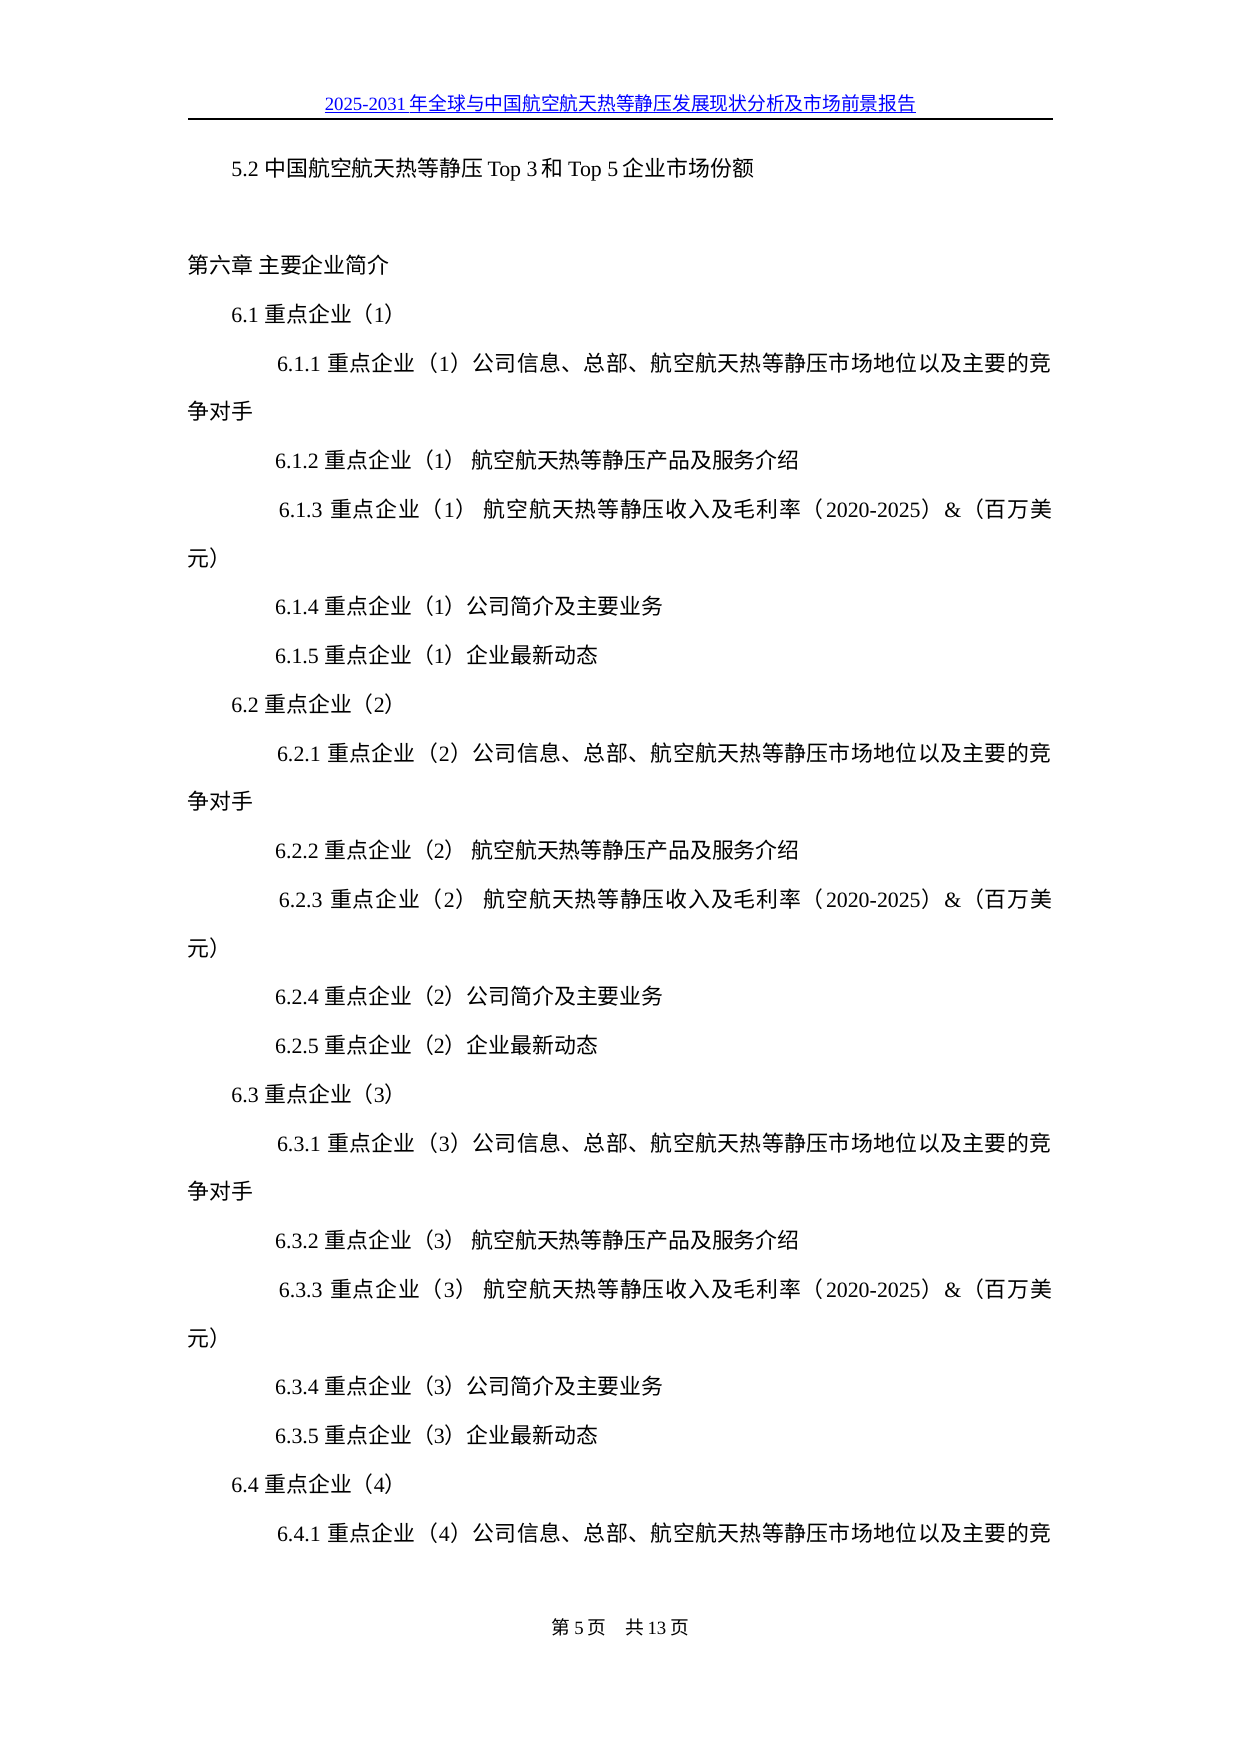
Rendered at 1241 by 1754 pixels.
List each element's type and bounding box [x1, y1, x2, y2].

text [187, 150, 1053, 1548]
